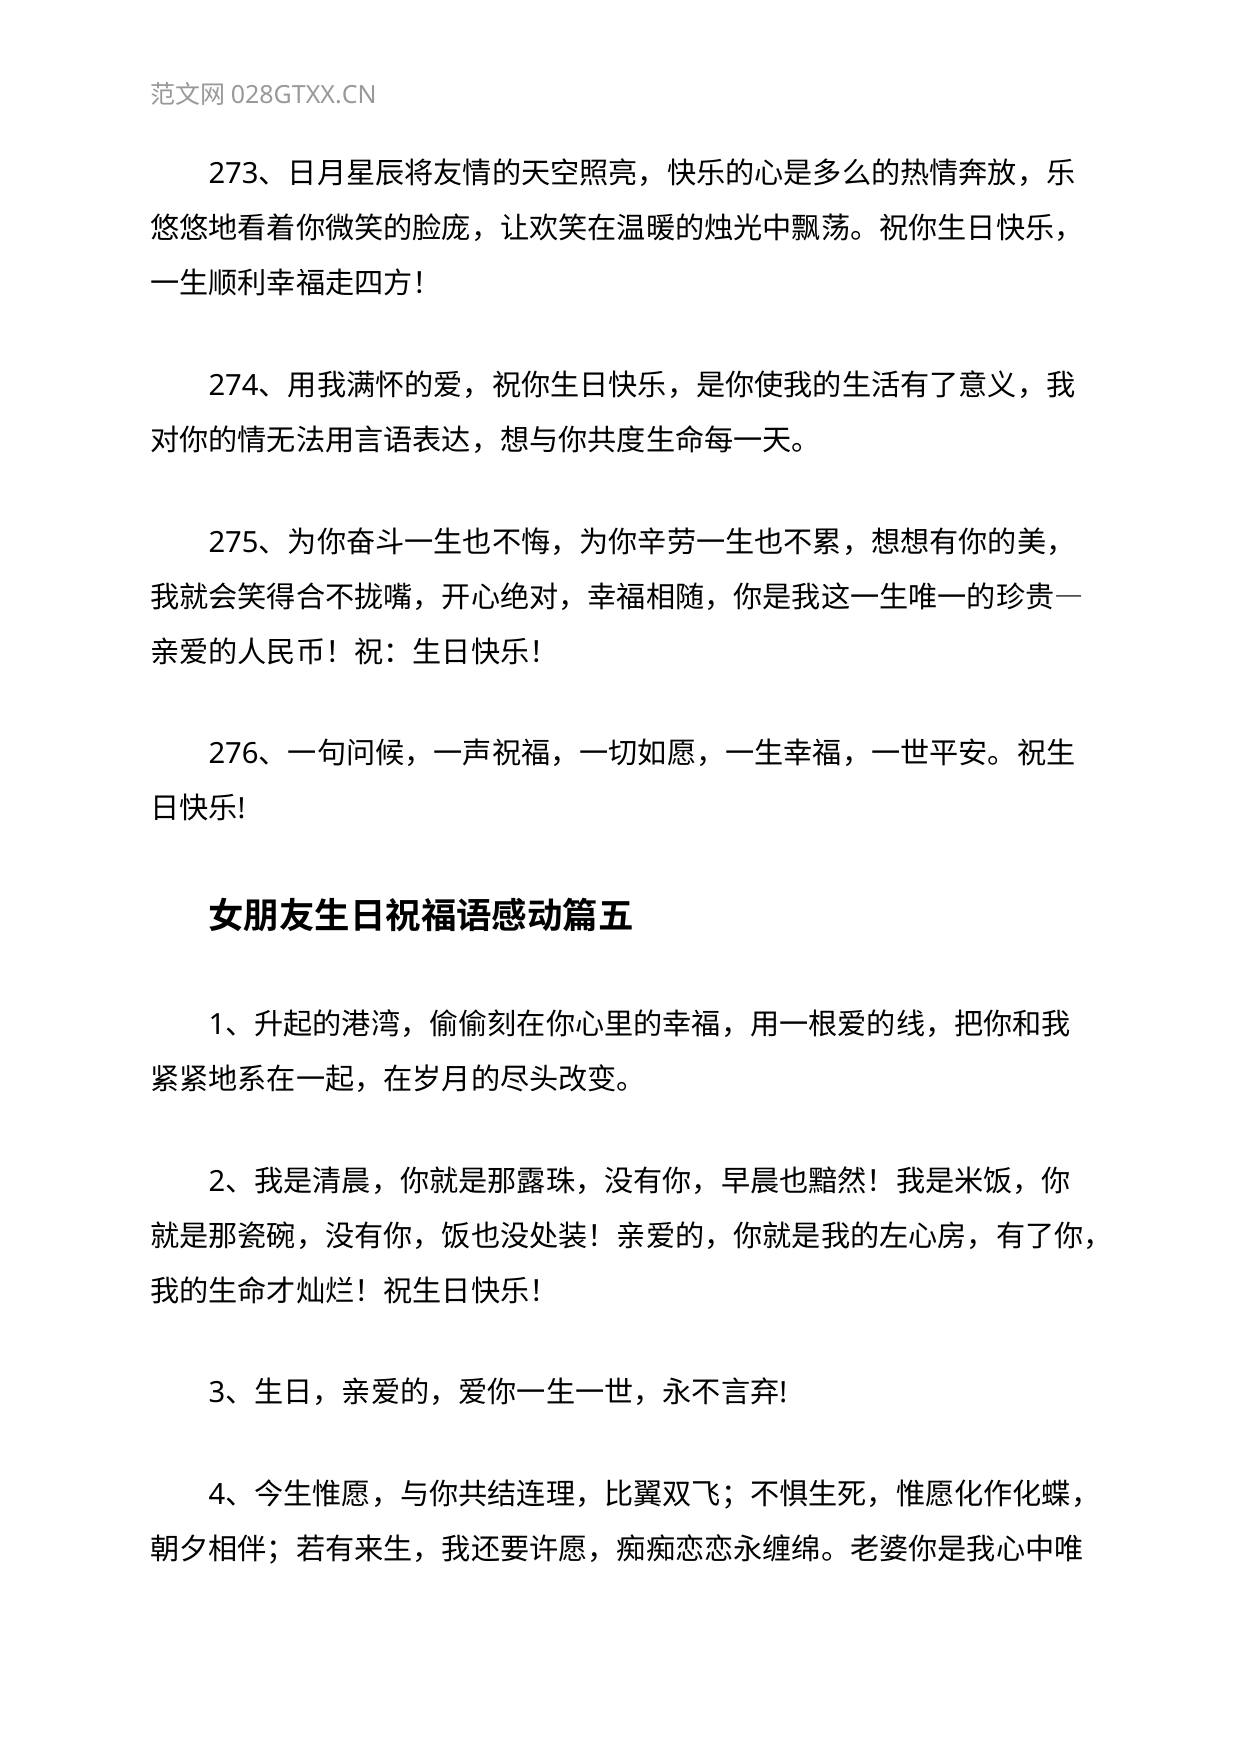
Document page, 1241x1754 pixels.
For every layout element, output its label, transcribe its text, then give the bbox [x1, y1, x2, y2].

text 276、一句问候，一声祝福，一切如愿，一生幸福，一世平安。祝生日快乐! [150, 730, 1090, 827]
text 女朋友生日祝福语感动篇五 [150, 887, 1090, 938]
text 3、生日，亲爱的，爱你一生一世，永不言弃! [150, 1369, 1090, 1411]
text 2、我是清晨，你就是那露珠，没有你，早晨也黯然！我是米饭，你就是那瓷碗，没有你，饭也没处装！亲爱的，你就是我的左心房，有了你，我的生命才灿烂！祝生日快乐！ [150, 1157, 1090, 1309]
text 275、为你奋斗一生也不悔，为你辛劳一生也不累，想想有你的美，我就会笑得合不拢嘴，开心绝对，幸福相随，你是我这一生唯一的珍贵—亲爱的人民币！祝：生日快乐！ [150, 518, 1090, 671]
text 273、日月星辰将友情的天空照亮，快乐的心是多么的热情奔放，乐悠悠地看着你微笑的脸庞，让欢笑在温暖的烛光中飘荡。祝你生日快乐，一生顺利幸福走四方！ [150, 150, 1090, 302]
text 274、用我满怀的爱，祝你生日快乐，是你使我的生活有了意义，我对你的情无法用言语表达，想与你共度生命每一天。 [150, 362, 1090, 459]
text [150, 1471, 1090, 1568]
text 1、升起的港湾，偷偷刻在你心里的幸福，用一根爱的线，把你和我紧紧地系在一起，在岁月的尽头改变。 [150, 1001, 1090, 1098]
